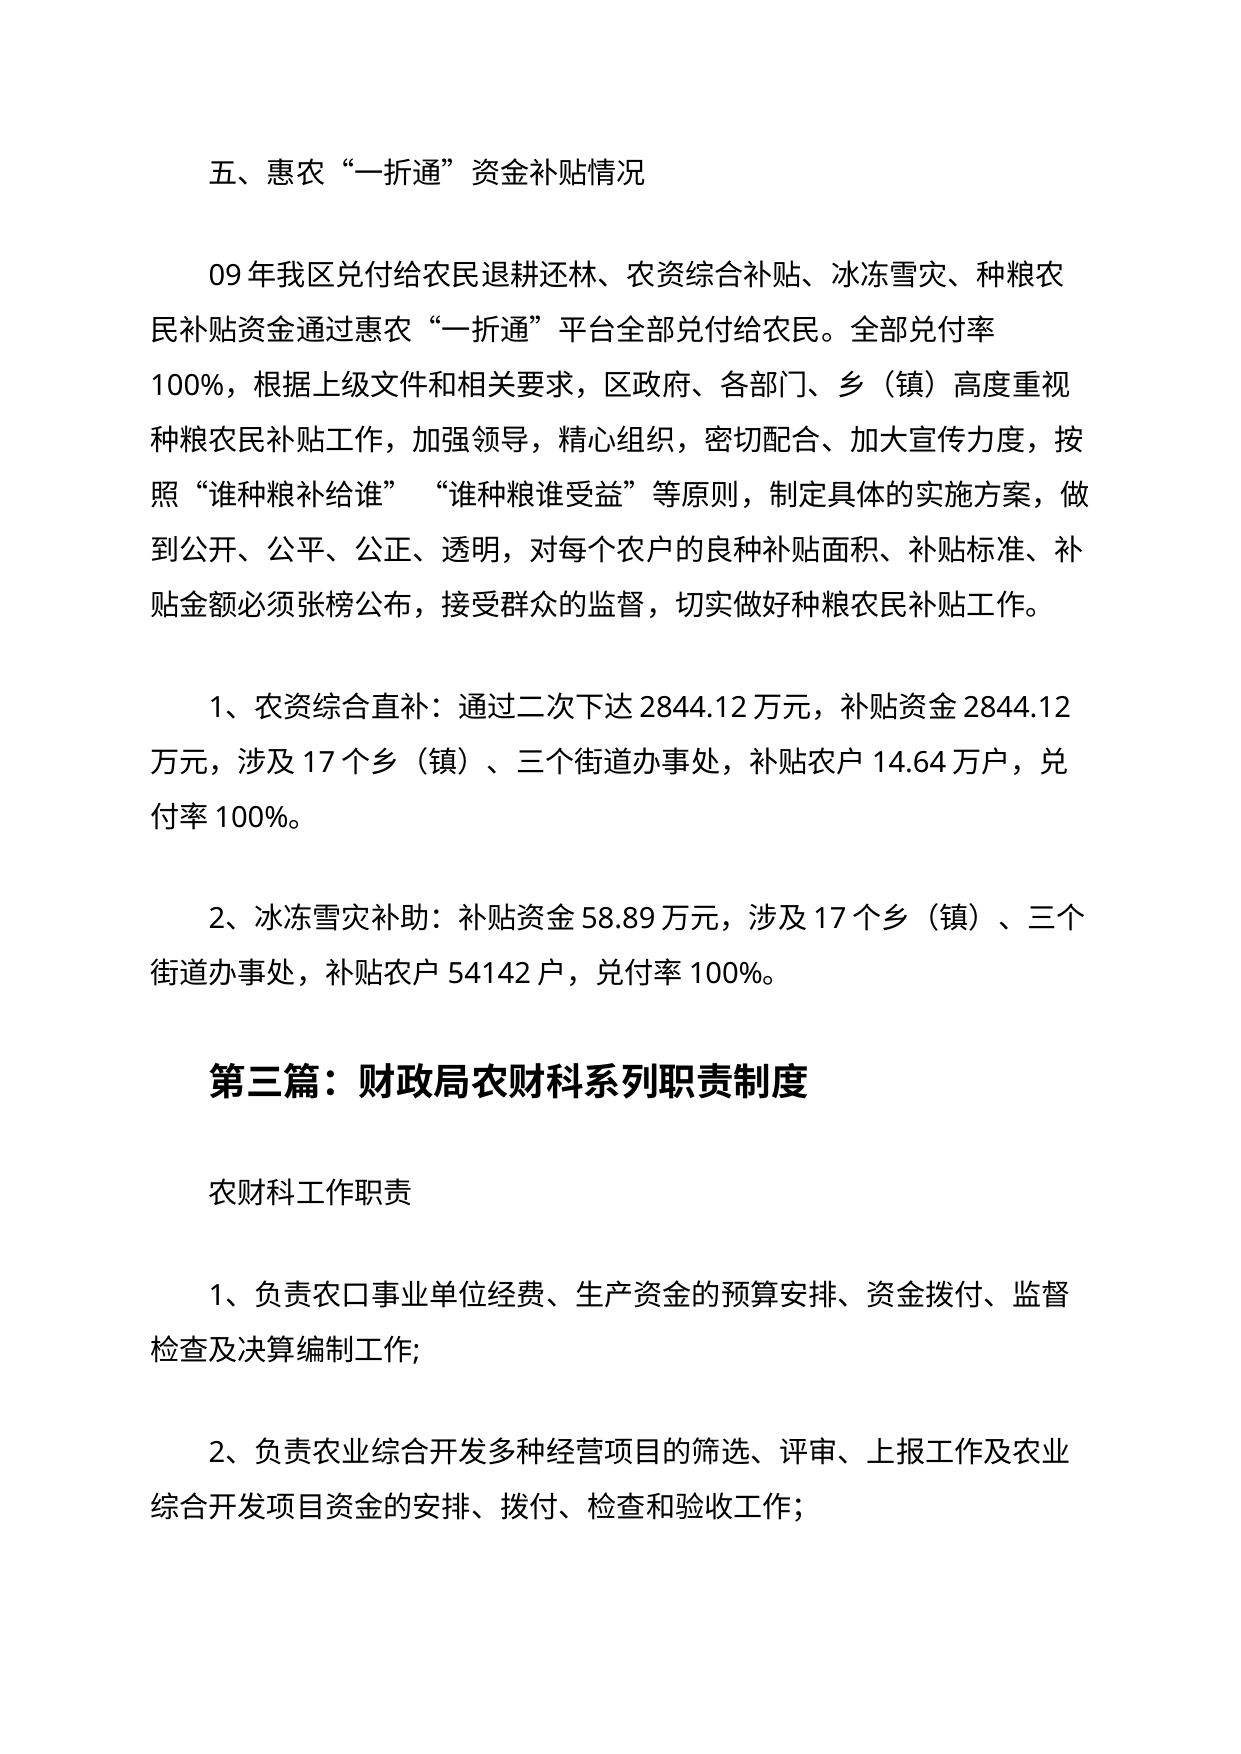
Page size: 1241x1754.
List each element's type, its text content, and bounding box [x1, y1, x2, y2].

text 09年我区兑付给农民退耕还林、农资综合补贴、冰冻雪灾、种粮农民补贴资金通过惠农“一折通”平台全部兑付给农民。全部兑付率100%，根据上级文件和相关要求，区政府、各部门、乡（镇）高度重视种粮农民补贴工作，加强领导，精心组织，密切配合、加大宣传力度，按照“谁种粮补给谁” “谁种粮谁受益”等原则，制定具体的实施方案，做到公开、公平、公正、透明，对每个农户的良种补贴面积、补贴标准、补贴金额必须张榜公布，接受群众的监督，切实做好种粮农民补贴工作。 [150, 252, 1090, 624]
text 1、负责农口事业单位经费、生产资金的预算安排、资金拨付、监督检查及决算编制工作; [150, 1271, 1090, 1369]
text 五、惠农“一折通”资金补贴情况 [150, 150, 1090, 192]
text 1、农资综合直补：通过二次下达2844.12万元，补贴资金2844.12万元，涉及17个乡（镇）、三个街道办事处，补贴农户14.64万户，兑付率100%。 [150, 683, 1090, 836]
text 2、冰冻雪灾补助：补贴资金58.89万元，涉及17个乡（镇）、三个街道办事处，补贴农户54142户，兑付率100%。 [150, 895, 1090, 992]
text 第三篇：财政局农财科系列职责制度 [150, 1052, 1090, 1106]
text 2、负责农业综合开发多种经营项目的筛选、评审、上报工作及农业综合开发项目资金的安排、拨付、检查和验收工作； [150, 1428, 1090, 1526]
text 农财科工作职责 [150, 1169, 1090, 1212]
